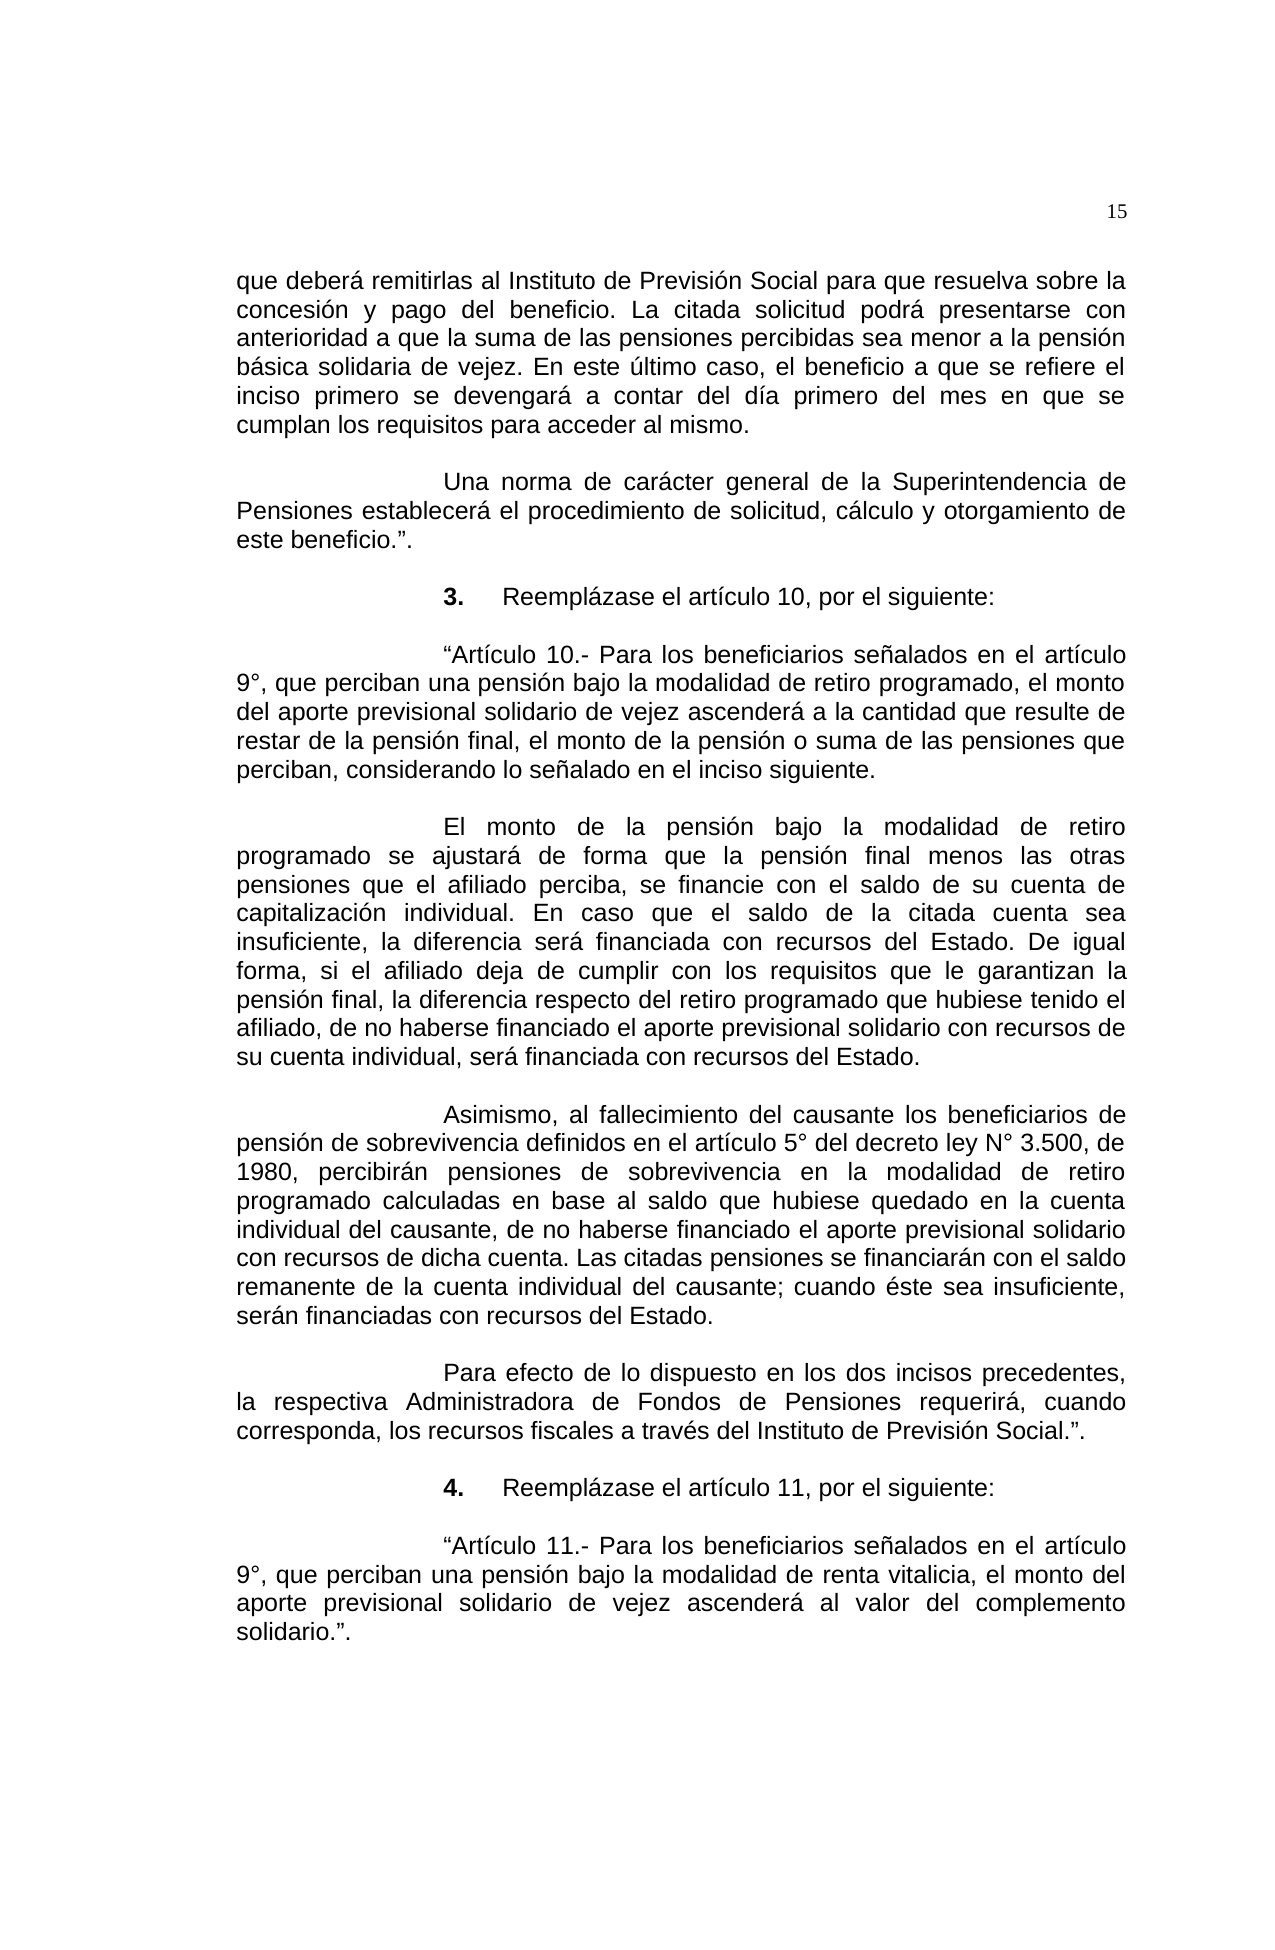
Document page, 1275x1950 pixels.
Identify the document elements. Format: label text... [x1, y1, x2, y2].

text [236, 266, 1127, 438]
text Una norma de carácter general de la Superintendencia de Pensiones establecerá el procedimiento de solicitud, cálculo y otorgamiento de este beneficio.”. [236, 467, 1127, 553]
text “Artículo 11.- Para los beneficiarios señalados en el artículo 9°, que perciban una pensión bajo la modalidad de renta vitalicia, el monto del aporte previsional solidario de vejez ascenderá al valor del complemento solidario.”. [236, 1531, 1127, 1646]
list Reemplázase el artículo 11, por el siguiente: [236, 1473, 1127, 1502]
text Para efecto de lo dispuesto en los dos incisos precedentes, la respectiva Administradora de Fondos de Pensiones requerirá, cuando corresponda, los recursos fiscales a través del Instituto de Previsión Social.”. [236, 1358, 1127, 1444]
text El monto de la pensión bajo la modalidad de retiro programado se ajustará de forma que la pensión final menos las otras pensiones que el afiliado perciba, se financie con el saldo de su cuenta de capitalización individual. En caso que el saldo de la citada cuenta sea insuficiente, la diferencia será financiada con recursos del Estado. De igual forma, si el afiliado deja de cumplir con los requisitos que le garantizan la pensión final, la diferencia respecto del retiro programado que hubiese tenido el afiliado, de no haberse financiado el aporte previsional solidario con recursos de su cuenta individual, será financiada con recursos del Estado. [236, 812, 1127, 1071]
text Asimismo, al fallecimiento del causante los beneficiarios de pensión de sobrevivencia definidos en el artículo 5° del decreto ley N° 3.500, de 1980, percibirán pensiones de sobrevivencia en la modalidad de retiro programado calculadas en base al saldo que hubiese quedado en la cuenta individual del causante, de no haberse financiado el aporte previsional solidario con recursos de dicha cuenta. Las citadas pensiones se financiarán con el saldo remanente de la cuenta individual del causante; cuando éste sea insuficiente, serán financiadas con recursos del Estado. [236, 1099, 1127, 1329]
text “Artículo 10.- Para los beneficiarios señalados en el artículo 9°, que perciban una pensión bajo la modalidad de retiro programado, el monto del aporte previsional solidario de vejez ascenderá a la cantidad que resulte de restar de la pensión final, el monto de la pensión o suma de las pensiones que perciban, considerando lo señalado en el inciso siguiente. [236, 639, 1127, 783]
list Reemplázase el artículo 10, por el siguiente: [236, 582, 1127, 611]
